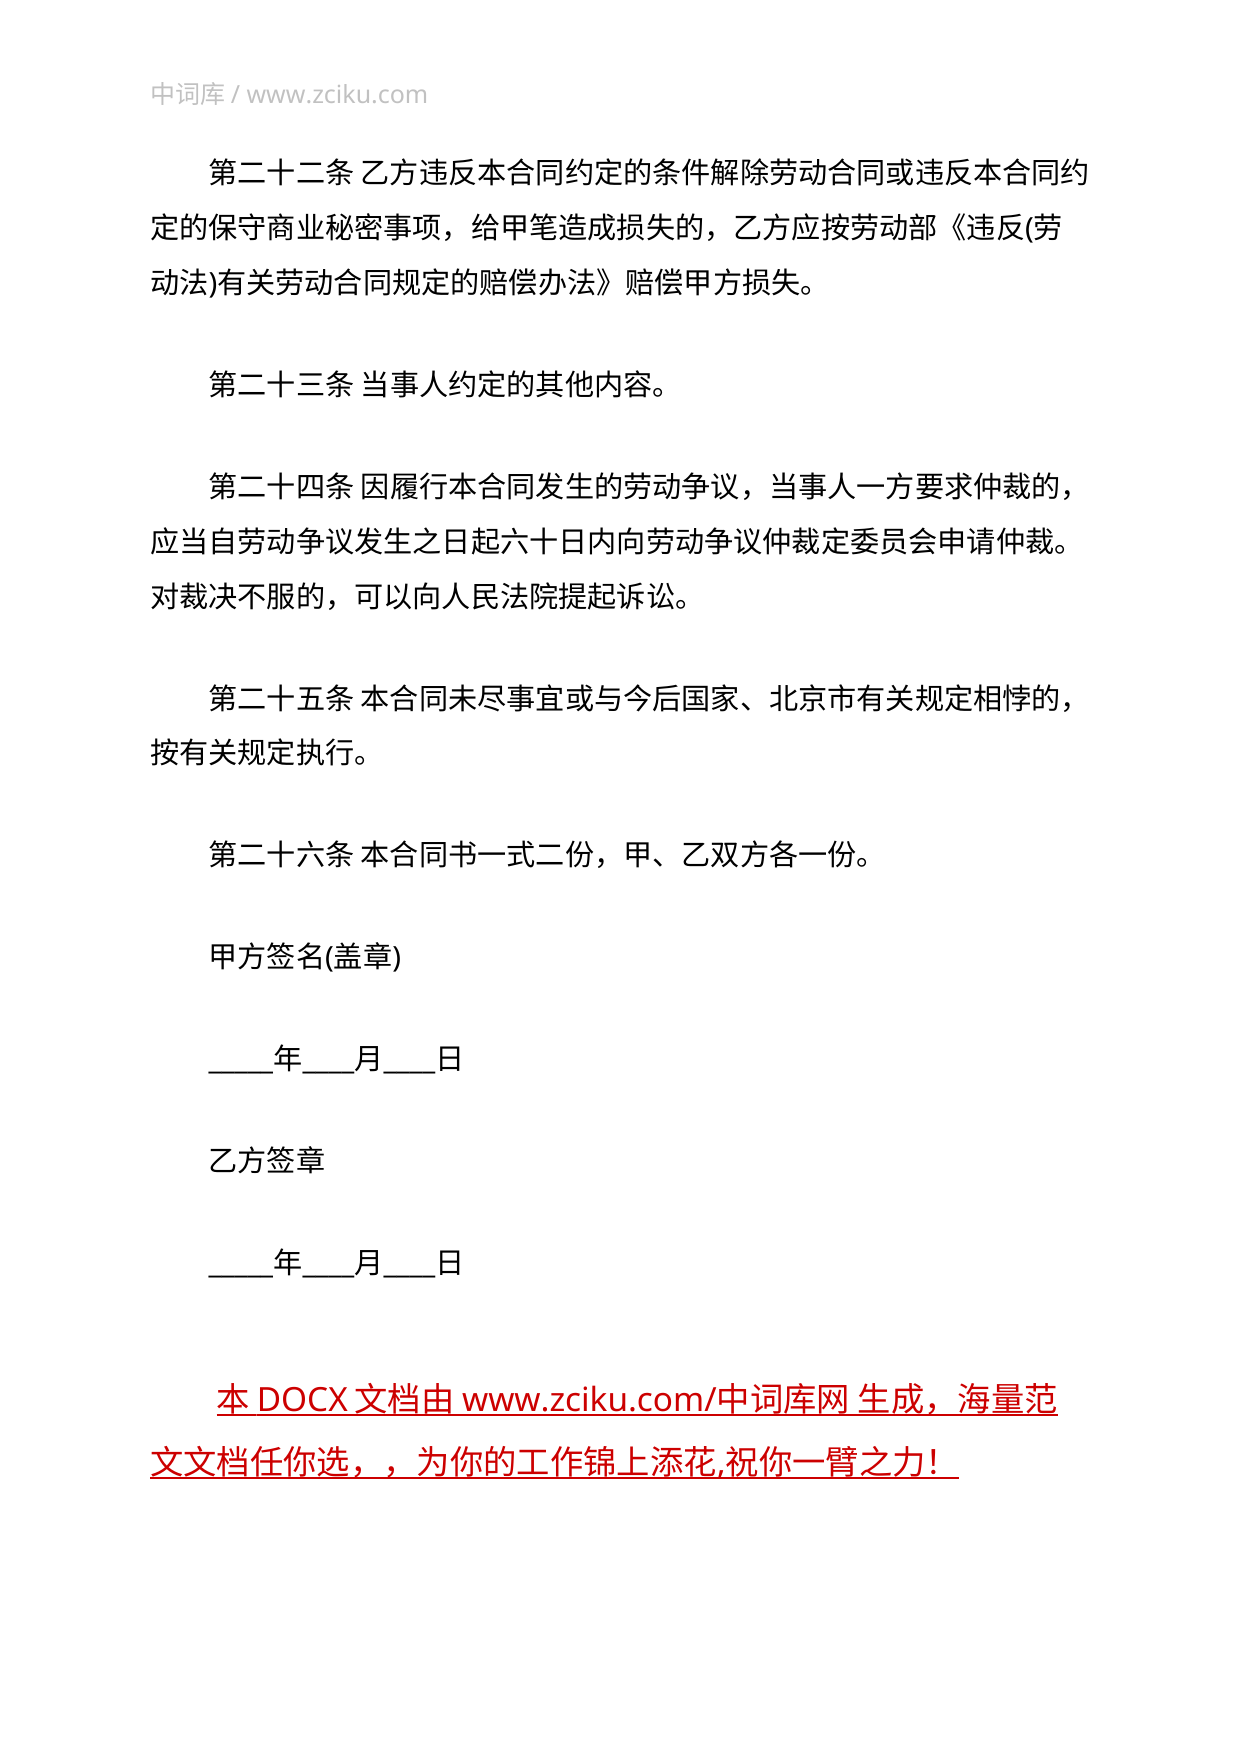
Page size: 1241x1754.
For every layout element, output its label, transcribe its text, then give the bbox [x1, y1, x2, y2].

text 第二十四条 因履行本合同发生的劳动争议，当事人一方要求仲裁的，应当自劳动争议发生之日起六十日内向劳动争议仲裁定委员会申请仲裁。对裁决不服的，可以向人民法院提起诉讼。 [150, 464, 1090, 616]
text 第二十二条 乙方违反本合同约定的条件解除劳动合同或违反本合同约定的保守商业秘密事项，给甲笔造成损失的，乙方应按劳动部《违反(劳动法)有关劳动合同规定的赔偿办法》赔偿甲方损失。 [150, 150, 1090, 302]
text 乙方签章 [150, 1138, 1090, 1180]
text 甲方签名(盖章) [150, 934, 1090, 976]
text 第二十三条 当事人约定的其他内容。 [150, 362, 1090, 404]
text 第二十五条 本合同未尽事宜或与今后国家、北京市有关规定相悖的，按有关规定执行。 [150, 675, 1090, 772]
text 第二十六条 本合同书一式二份，甲、乙双方各一份。 [150, 832, 1090, 874]
text 本DOCX文档由 www.zciku.com/中词库网 生成，海量范文文档任你选，，为你的工作锦上添花,祝你一臂之力！ [150, 1373, 1090, 1484]
text _____年____月____日 [150, 1239, 1090, 1282]
text _____年____月____日 [150, 1036, 1090, 1078]
